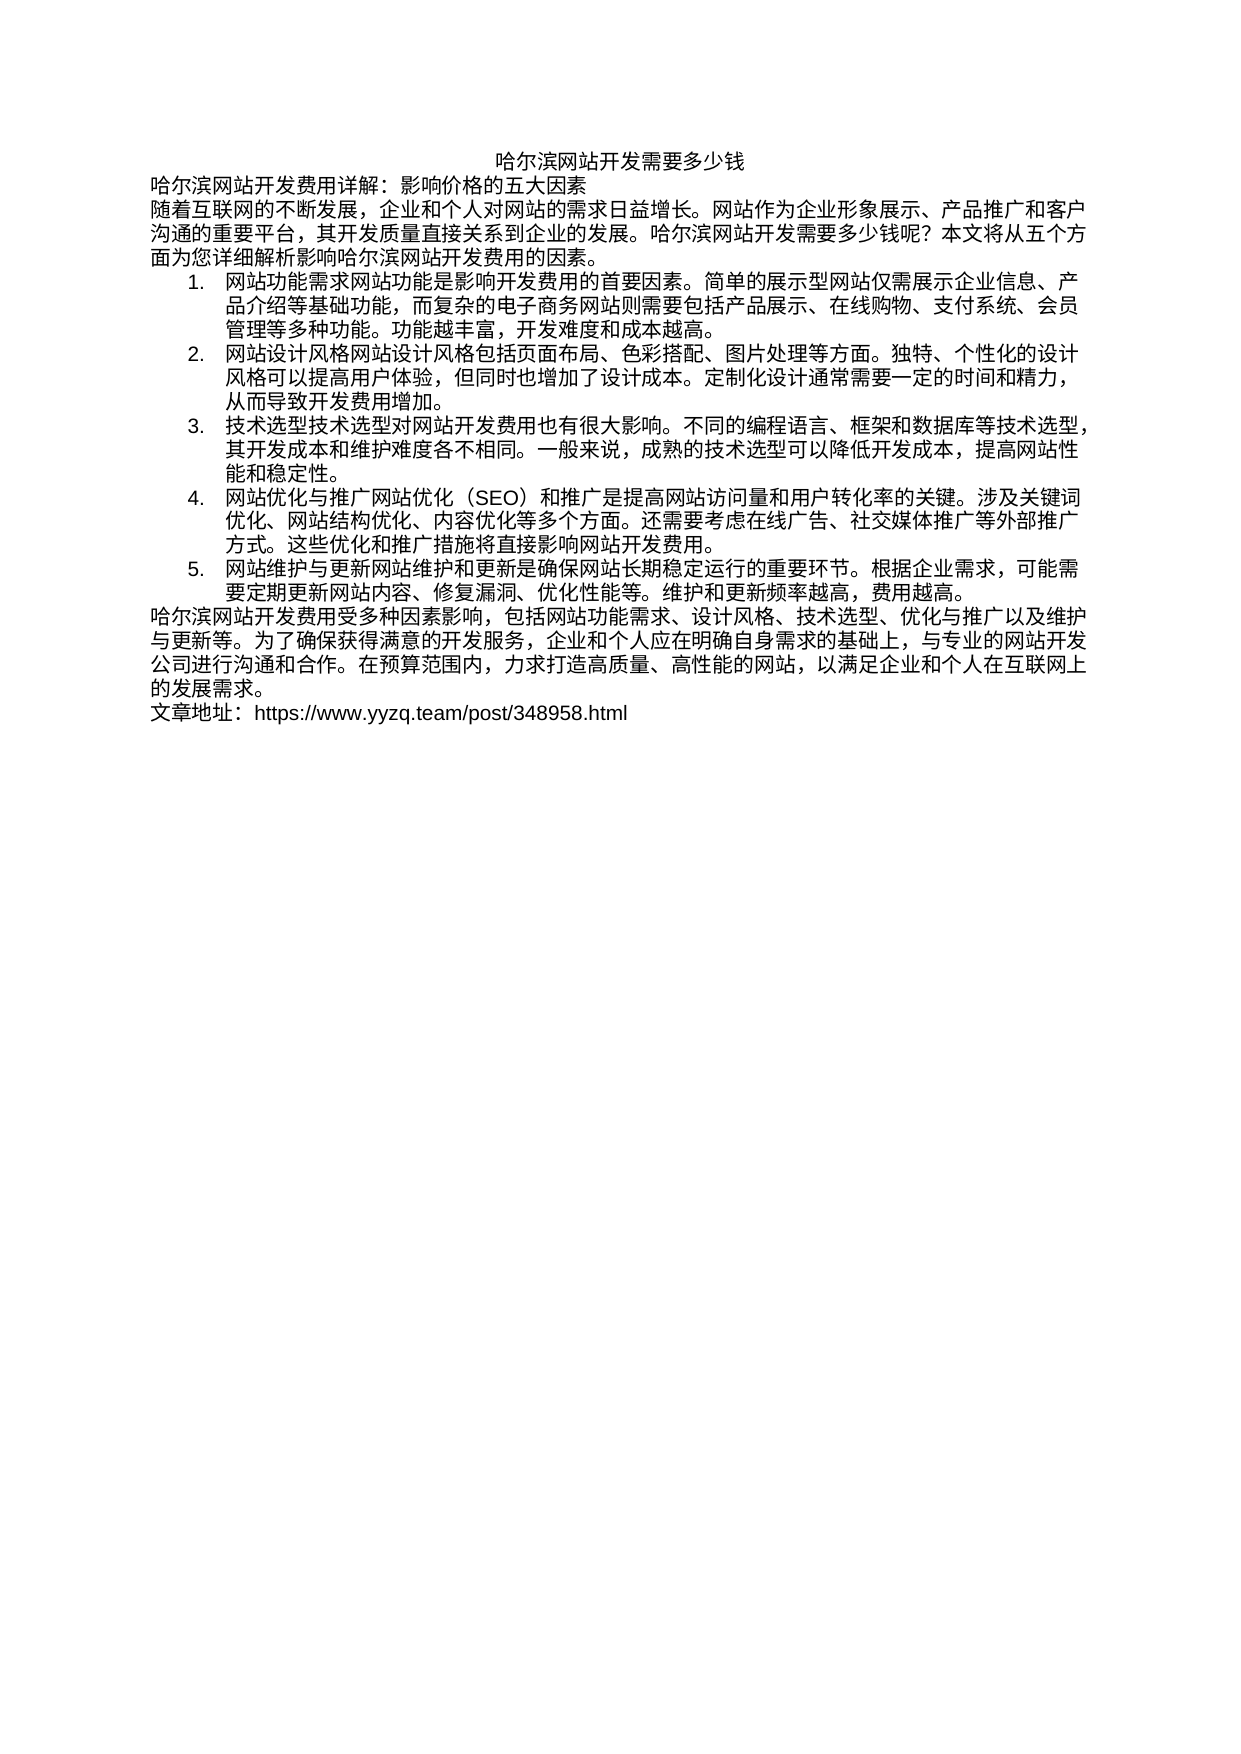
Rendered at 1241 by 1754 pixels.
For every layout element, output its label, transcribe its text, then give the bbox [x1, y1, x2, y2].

text 哈尔滨网站开发费用详解：影响价格的五大因素 [150, 174, 1090, 198]
list 技术选型技术选型对网站开发费用也有很大影响。不同的编程语言、框架和数据库等技术选型，其开发成本和维护难度各不相同。一般来说，成熟的技术选型可以降低开发成本，提高网站性能和稳定性。 [187, 413, 1090, 485]
text 随着互联网的不断发展，企业和个人对网站的需求日益增长。网站作为企业形象展示、产品推广和客户沟通的重要平台，其开发质量直接关系到企业的发展。哈尔滨网站开发需要多少钱呢？本文将从五个方面为您详细解析影响哈尔滨网站开发费用的因素。 [150, 198, 1090, 270]
text 哈尔滨网站开发需要多少钱 [150, 150, 1090, 174]
list 网站功能需求网站功能是影响开发费用的首要因素。简单的展示型网站仅需展示企业信息、产品介绍等基础功能，而复杂的电子商务网站则需要包括产品展示、在线购物、支付系统、会员管理等多种功能。功能越丰富，开发难度和成本越高。 [187, 270, 1090, 342]
text 哈尔滨网站开发费用受多种因素影响，包括网站功能需求、设计风格、技术选型、优化与推广以及维护与更新等。为了确保获得满意的开发服务，企业和个人应在明确自身需求的基础上，与专业的网站开发公司进行沟通和合作。在预算范围内，力求打造高质量、高性能的网站，以满足企业和个人在互联网上的发展需求。 [150, 605, 1090, 701]
list 网站维护与更新网站维护和更新是确保网站长期稳定运行的重要环节。根据企业需求，可能需要定期更新网站内容、修复漏洞、优化性能等。维护和更新频率越高，费用越高。 [187, 557, 1090, 605]
list 网站优化与推广网站优化（SEO）和推广是提高网站访问量和用户转化率的关键。涉及关键词优化、网站结构优化、内容优化等多个方面。还需要考虑在线广告、社交媒体推广等外部推广方式。这些优化和推广措施将直接影响网站开发费用。 [187, 485, 1090, 557]
text 文章地址：https://www.yyzq.team/post/348958.html [150, 701, 1090, 725]
list 网站设计风格网站设计风格包括页面布局、色彩搭配、图片处理等方面。独特、个性化的设计风格可以提高用户体验，但同时也增加了设计成本。定制化设计通常需要一定的时间和精力，从而导致开发费用增加。 [187, 342, 1090, 413]
